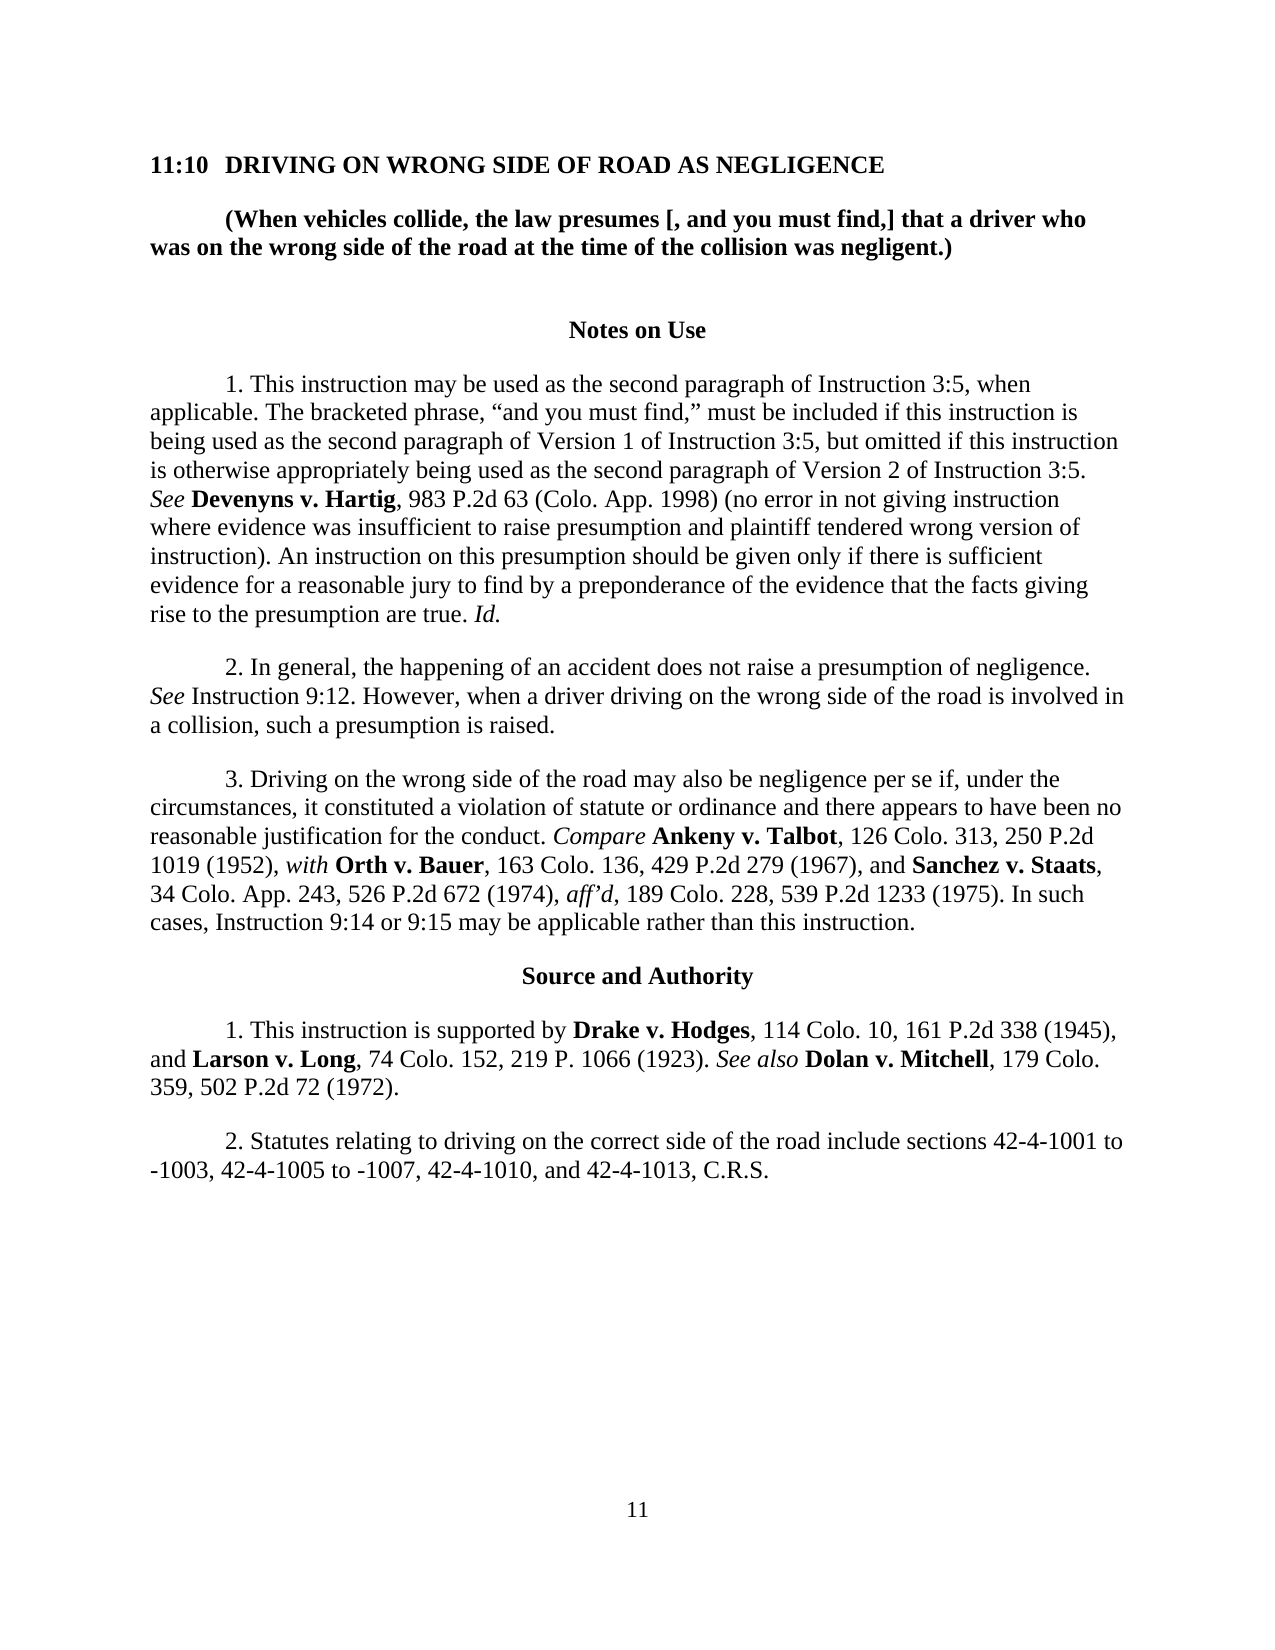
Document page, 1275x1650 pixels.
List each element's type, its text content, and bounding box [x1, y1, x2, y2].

text 11:10 DRIVING ON WRONG SIDE OF ROAD AS NEGLIGENCE [150, 150, 1125, 179]
text 2. Statutes relating to driving on the correct side of the road include sections 42-4-1001 to -1003, 42-4-1005 to -1007, 42-4-1010, and 42-4-1013, C.R.S. [150, 1126, 1125, 1184]
text 1. This instruction may be used as the second paragraph of Instruction 3:5, when applicable. The bracketed phrase, “and you must find,” must be included if this instruction is being used as the second paragraph of Version 1 of Instruction 3:5, but omitted if this instruction is otherwise appropriately being used as the second paragraph of Version 2 of Instruction 3:5. See Devenyns v. Hartig, 983 P.2d 63 (Colo. App. 1998) (no error in not giving instruction where evidence was insufficient to raise presumption and plaintiff tendered wrong version of instruction). An instruction on this presumption should be given only if there is sufficient evidence for a reasonable jury to find by a preponderance of the evidence that the facts giving rise to the presumption are true. Id. [150, 369, 1125, 627]
text 2. In general, the happening of an accident does not raise a presumption of negligence. See Instruction 9:12. However, when a driver driving on the wrong side of the road is involved in a collision, such a presumption is raised. [150, 652, 1125, 739]
text (When vehicles collide, the law presumes [, and you must find,] that a driver who was on the wrong side of the road at the time of the collision was negligent.) [150, 204, 1125, 261]
text Notes on Use [150, 315, 1125, 344]
text Source and Authority [150, 961, 1125, 990]
text 1. This instruction is supported by Drake v. Hodges, 114 Colo. 10, 161 P.2d 338 (1945), and Larson v. Long, 74 Colo. 152, 219 P. 1066 (1923). See also Dolan v. Mitchell, 179 Colo. 359, 502 P.2d 72 (1972). [150, 1015, 1125, 1101]
text 3. Driving on the wrong side of the road may also be negligence per se if, under the circumstances, it constituted a violation of statute or ordinance and there appears to have been no reasonable justification for the conduct. Compare Ankeny v. Talbot, 126 Colo. 313, 250 P.2d 1019 (1952), with Orth v. Bauer, 163 Colo. 136, 429 P.2d 279 (1967), and Sanchez v. Staats, 34 Colo. App. 243, 526 P.2d 672 (1974), aff’d, 189 Colo. 228, 539 P.2d 1233 (1975). In such cases, Instruction 9:14 or 9:15 may be applicable rather than this instruction. [150, 764, 1125, 936]
